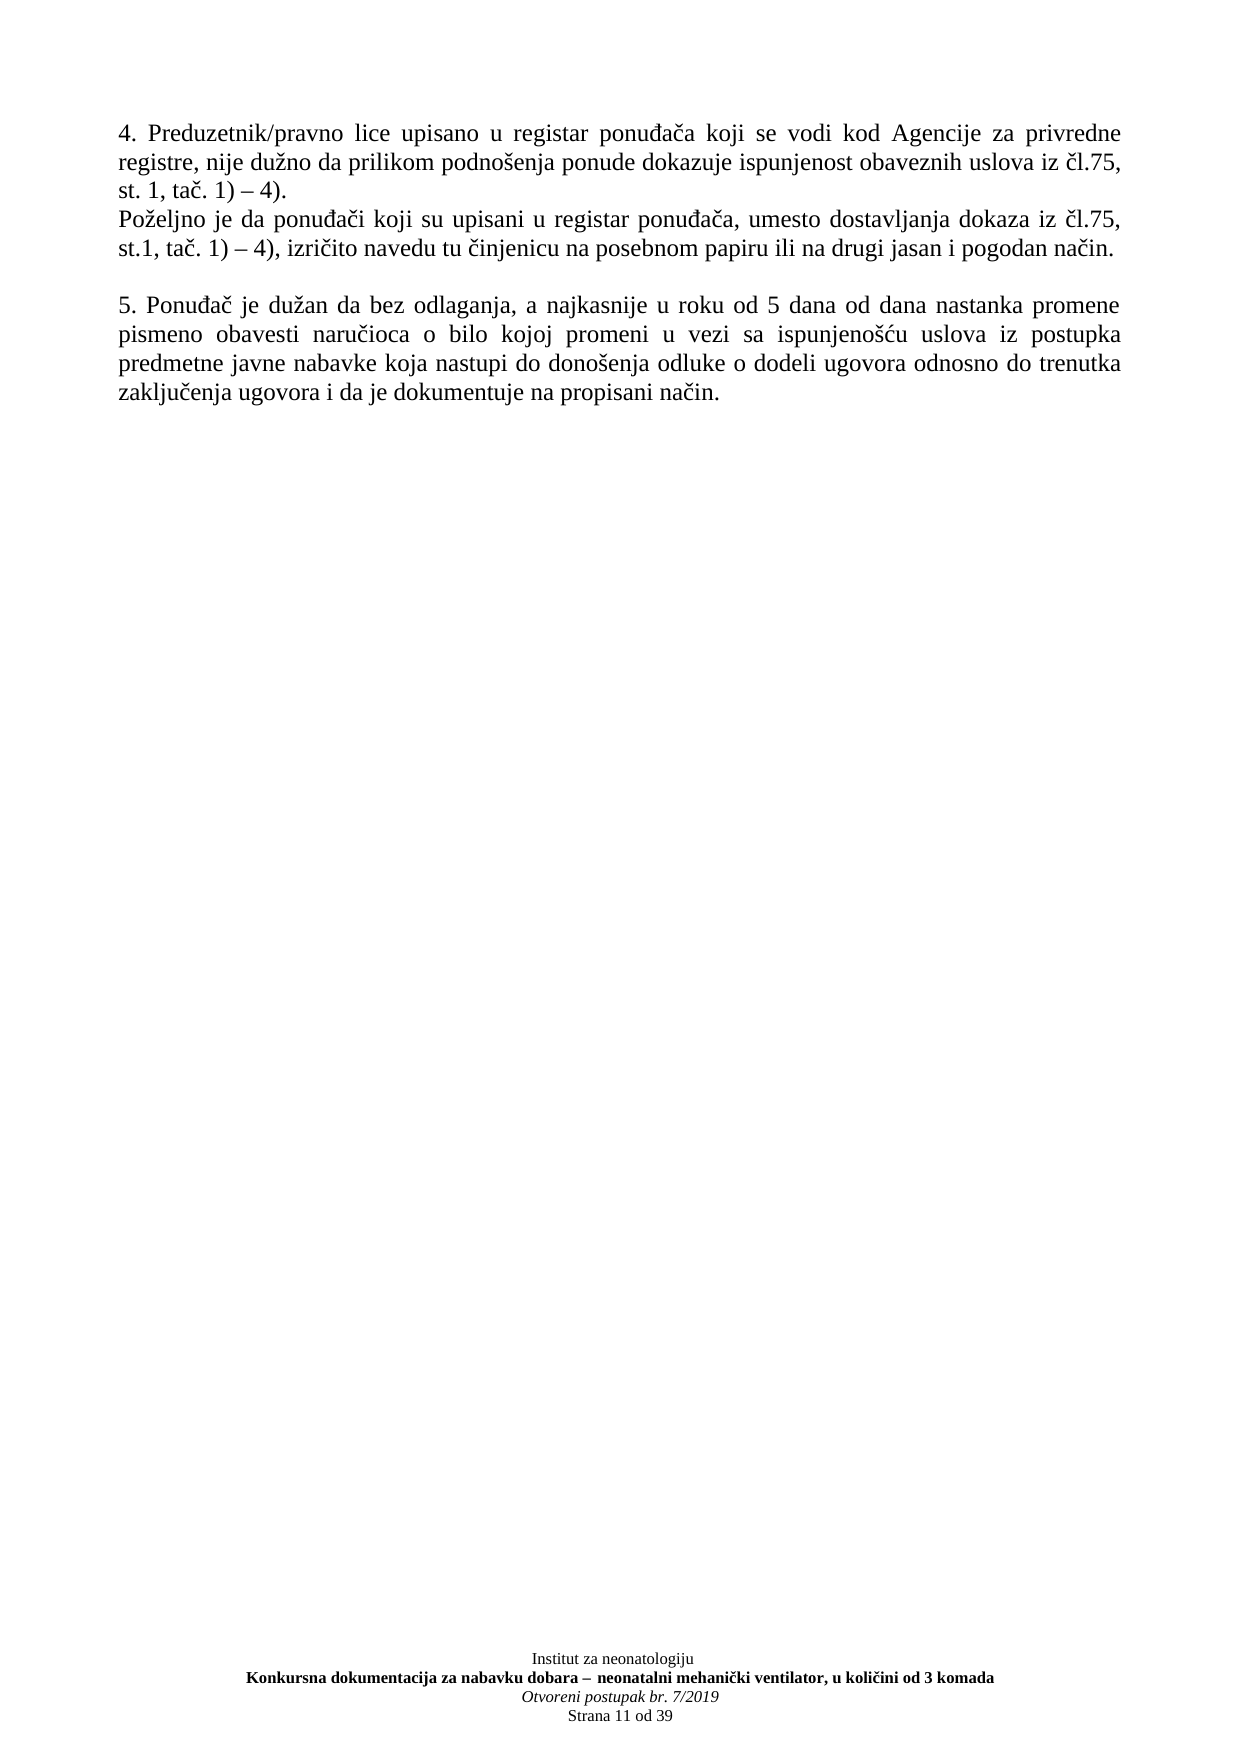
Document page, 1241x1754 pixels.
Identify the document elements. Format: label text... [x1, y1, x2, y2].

text 4. Preduzetnik/pravno lice upisano u registar ponuđača koji se vodi kod Agencije za privredne registre, nije dužno da prilikom podnošenja ponude dokazuje ispunjenost obaveznih uslova iz čl.75, st. 1, tač. 1) – 4). [118, 118, 1122, 204]
text 5. Ponuđač je dužan da bez odlaganja, a najkasnije u roku od 5 dana od dana nastanka promene pismeno obavesti naručioca o bilo kojoj promeni u vezi sa ispunjenošću uslova iz postupka predmetne javne nabavke koja nastupi do donošenja odluke o dodeli ugovora odnosno do trenutka zaključenja ugovora i da je dokumentuje na propisani način. [118, 291, 1122, 406]
text Poželjno je da ponuđači koji su upisani u registar ponuđača, umesto dostavljanja dokaza iz čl.75, st.1, tač. 1) – 4), izričito navedu tu činjenicu na posebnom papiru ili na drugi jasan i pogodan način. [118, 204, 1122, 262]
